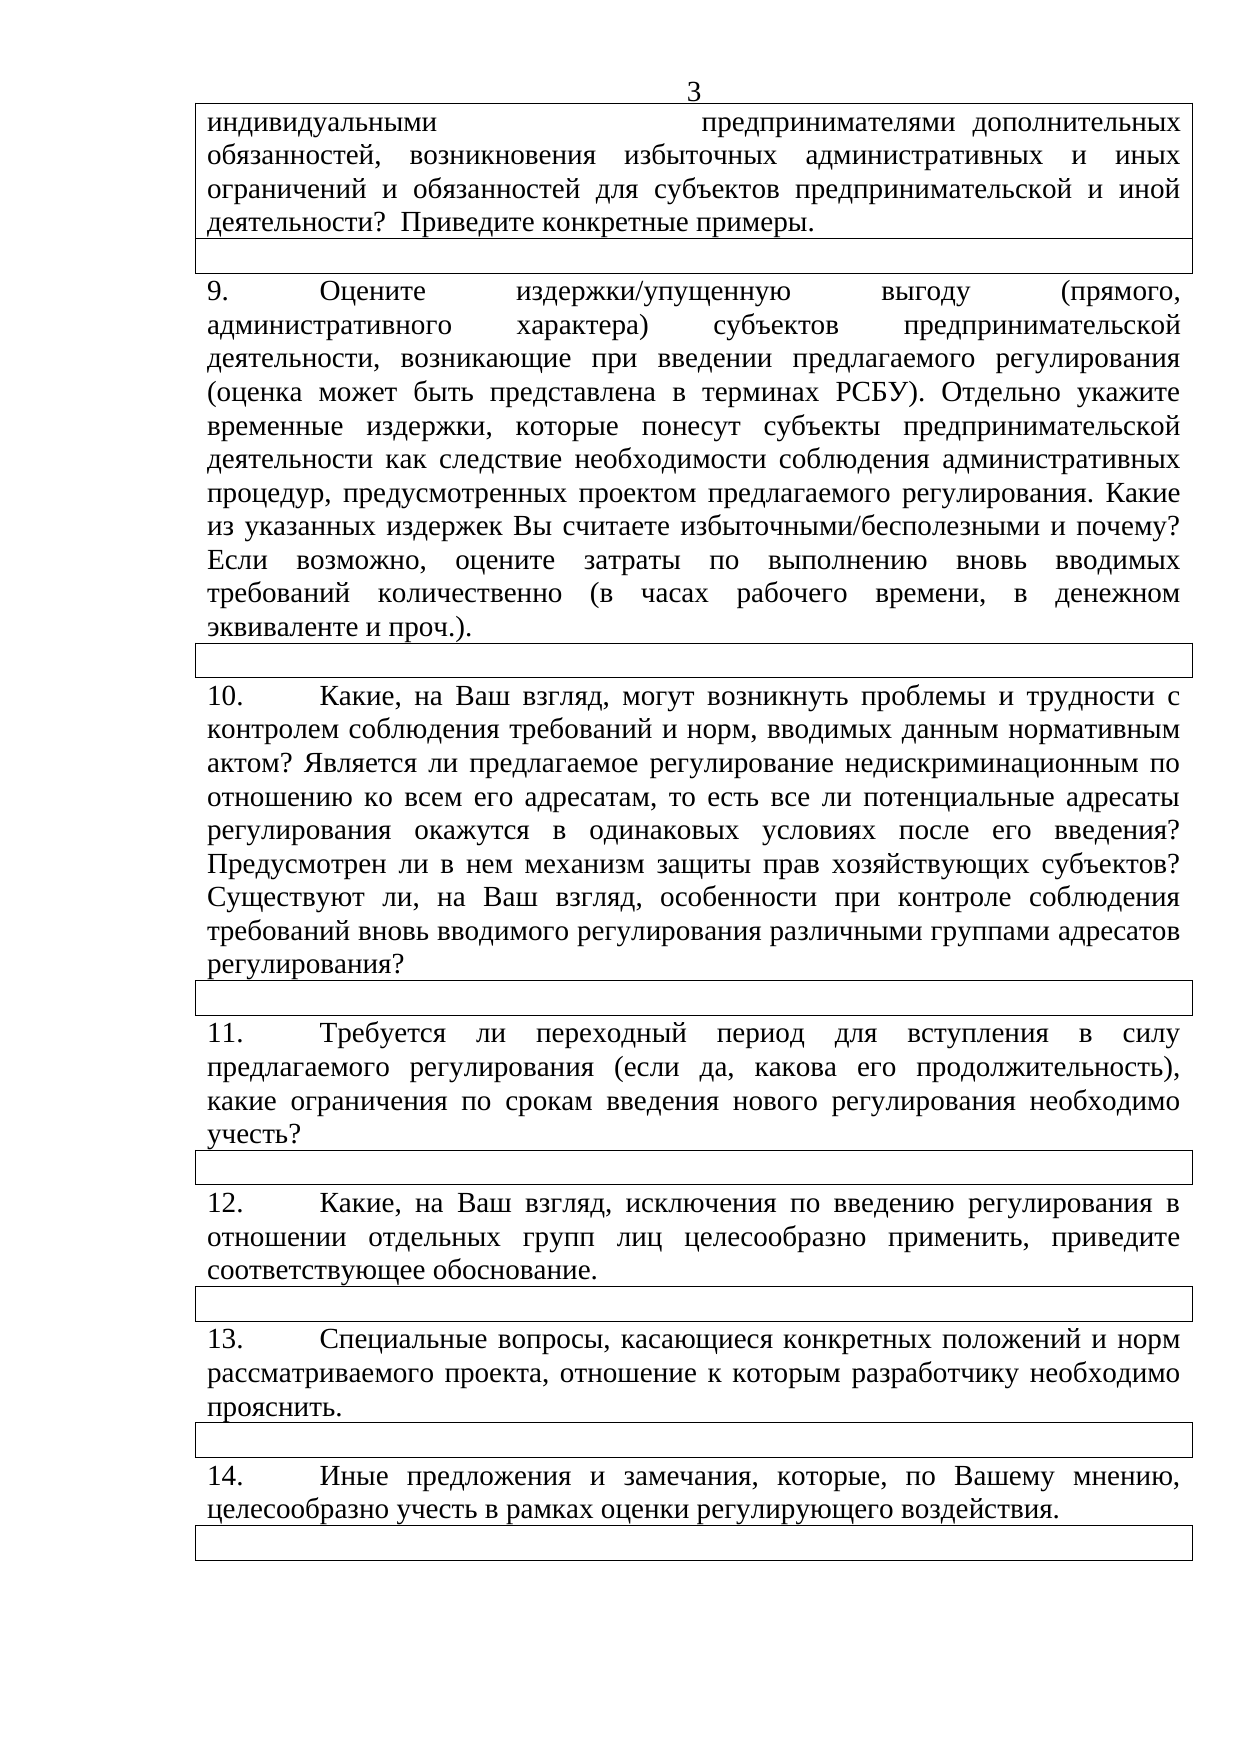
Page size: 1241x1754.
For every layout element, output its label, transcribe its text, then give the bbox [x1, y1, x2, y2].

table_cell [196, 104, 1192, 238]
table_cell [196, 1287, 1192, 1321]
table_cell Какие, на Ваш взгляд, исключения по введению регулирования в отношении отдельных групп лиц целесообразно применить, приведите соответствующее обоснование. [196, 1185, 1192, 1286]
table_cell Оцените издержки/упущенную выгоду (прямого, административного характера) субъектов предпринимательской деятельности, возникающие при введении предлагаемого регулирования (оценка может быть представлена в терминах РСБУ). Отдельно укажите временные издержки, которые понесут субъекты предпринимательской деятельности как следствие необходимости соблюдения административных процедур, предусмотренных проектом предлагаемого регулирования. Какие из указанных издержек Вы считаете избыточными/бесполезными и почему? Если возможно, оцените затраты по выполнению вновь вводимых требований количественно (в часах рабочего времени, в денежном эквиваленте и проч.). [196, 274, 1192, 642]
table_cell [196, 1423, 1192, 1457]
table_cell [196, 239, 1192, 272]
table_cell [196, 644, 1192, 677]
table_cell Требуется ли переходный период для вступления в силу предлагаемого регулирования (если да, какова его продолжительность), какие ограничения по срокам введения нового регулирования необходимо учесть? [196, 1016, 1192, 1150]
table_cell [196, 1151, 1192, 1184]
table_cell [196, 981, 1192, 1014]
table_cell Иные предложения и замечания, которые, по Вашему мнению, целесообразно учесть в рамках оценки регулирующего воздействия. [196, 1458, 1192, 1525]
table_cell [196, 1526, 1192, 1559]
table_cell Какие, на Ваш взгляд, могут возникнуть проблемы и трудности с контролем соблюдения требований и норм, вводимых данным нормативным актом? Является ли предлагаемое регулирование недискриминационным по отношению ко всем его адресатам, то есть все ли потенциальные адресаты регулирования окажутся в одинаковых условиях после его введения? Предусмотрен ли в нем механизм защиты прав хозяйствующих субъектов? Существуют ли, на Ваш взгляд, особенности при контроле соблюдения требований вновь вводимого регулирования различными группами адресатов регулирования? [196, 678, 1192, 980]
table_cell Специальные вопросы, касающиеся конкретных положений и норм рассматриваемого проекта, отношение к которым разработчику необходимо прояснить. [196, 1322, 1192, 1422]
